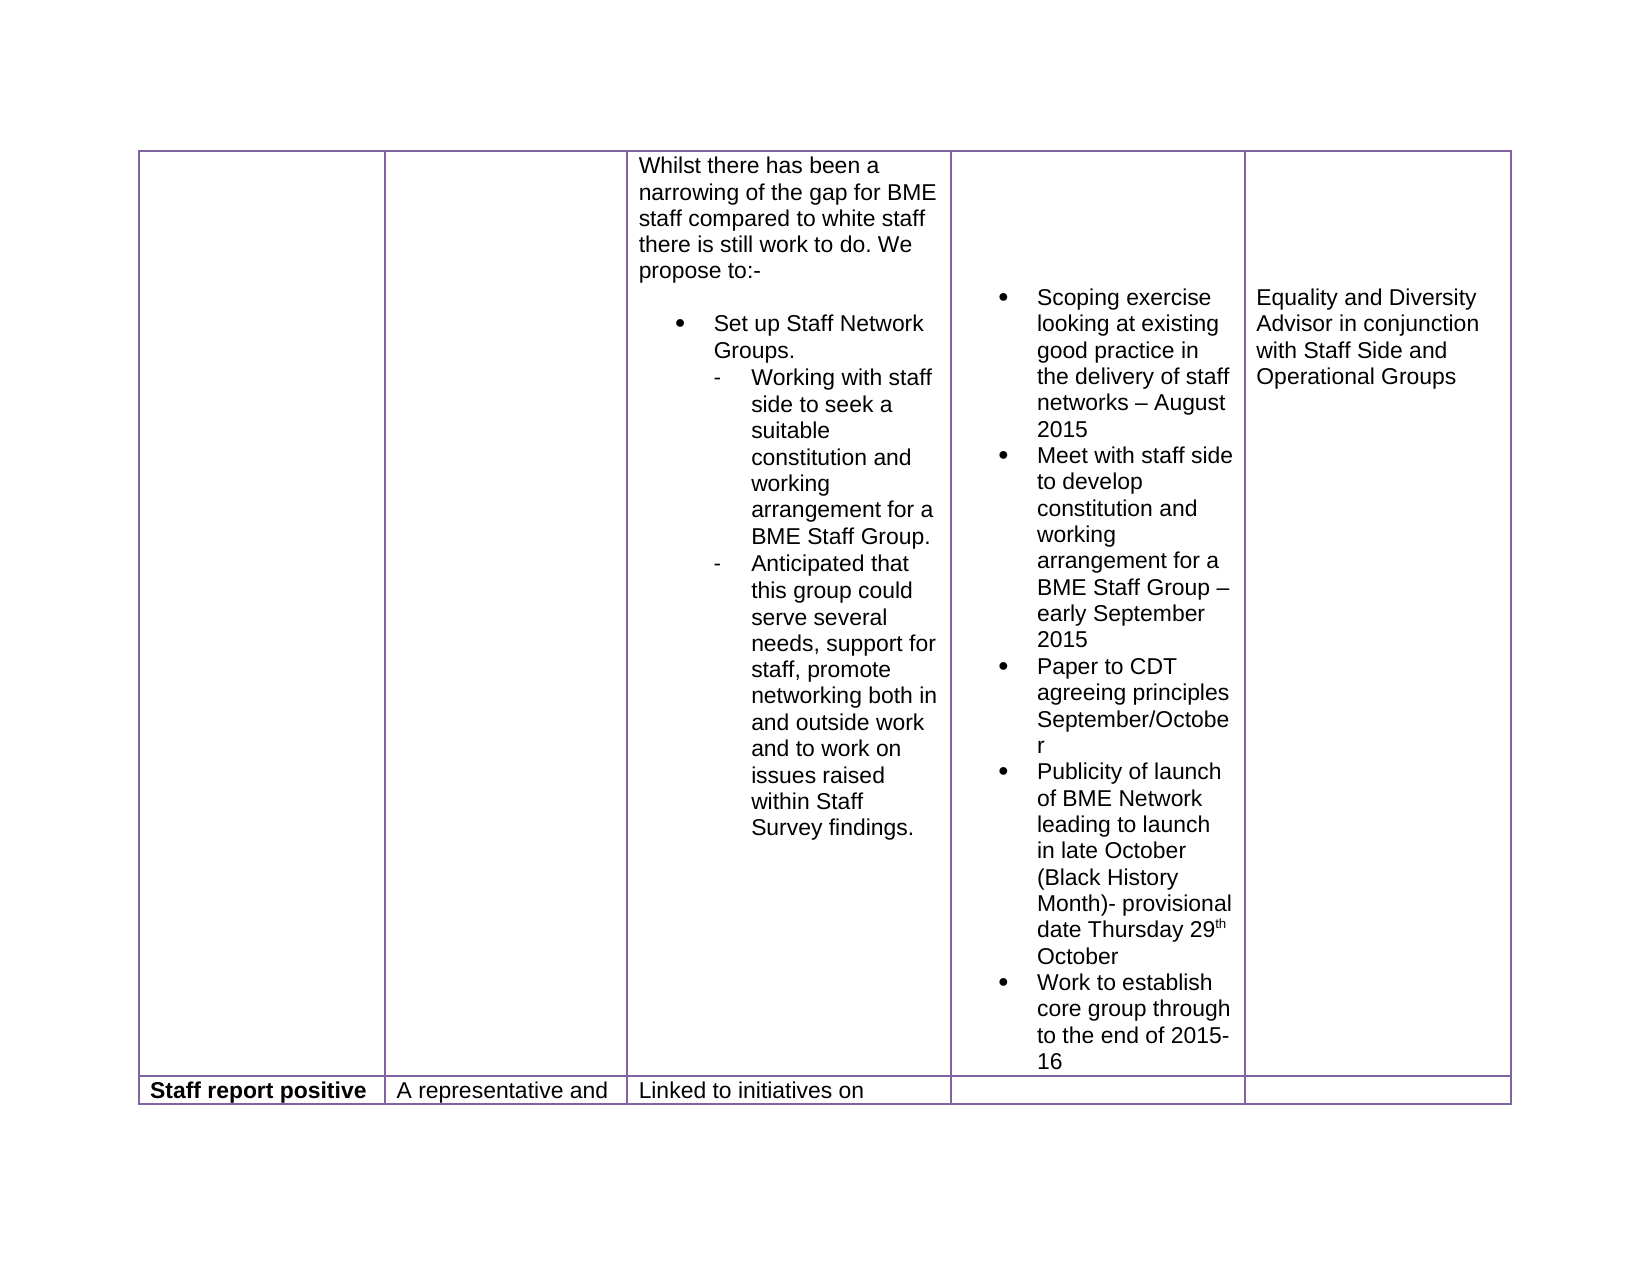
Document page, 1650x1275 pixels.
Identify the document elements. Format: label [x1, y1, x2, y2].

table_cell [386, 152, 626, 1074]
table_cell [628, 152, 950, 1074]
table_cell [386, 1077, 626, 1103]
table_cell [952, 152, 1244, 1074]
table_cell [140, 152, 384, 1074]
table_cell [628, 1077, 950, 1103]
table_cell [140, 1077, 384, 1103]
table_cell [952, 1077, 1244, 1103]
table_cell [1246, 1077, 1510, 1103]
table_cell [1246, 152, 1510, 1074]
